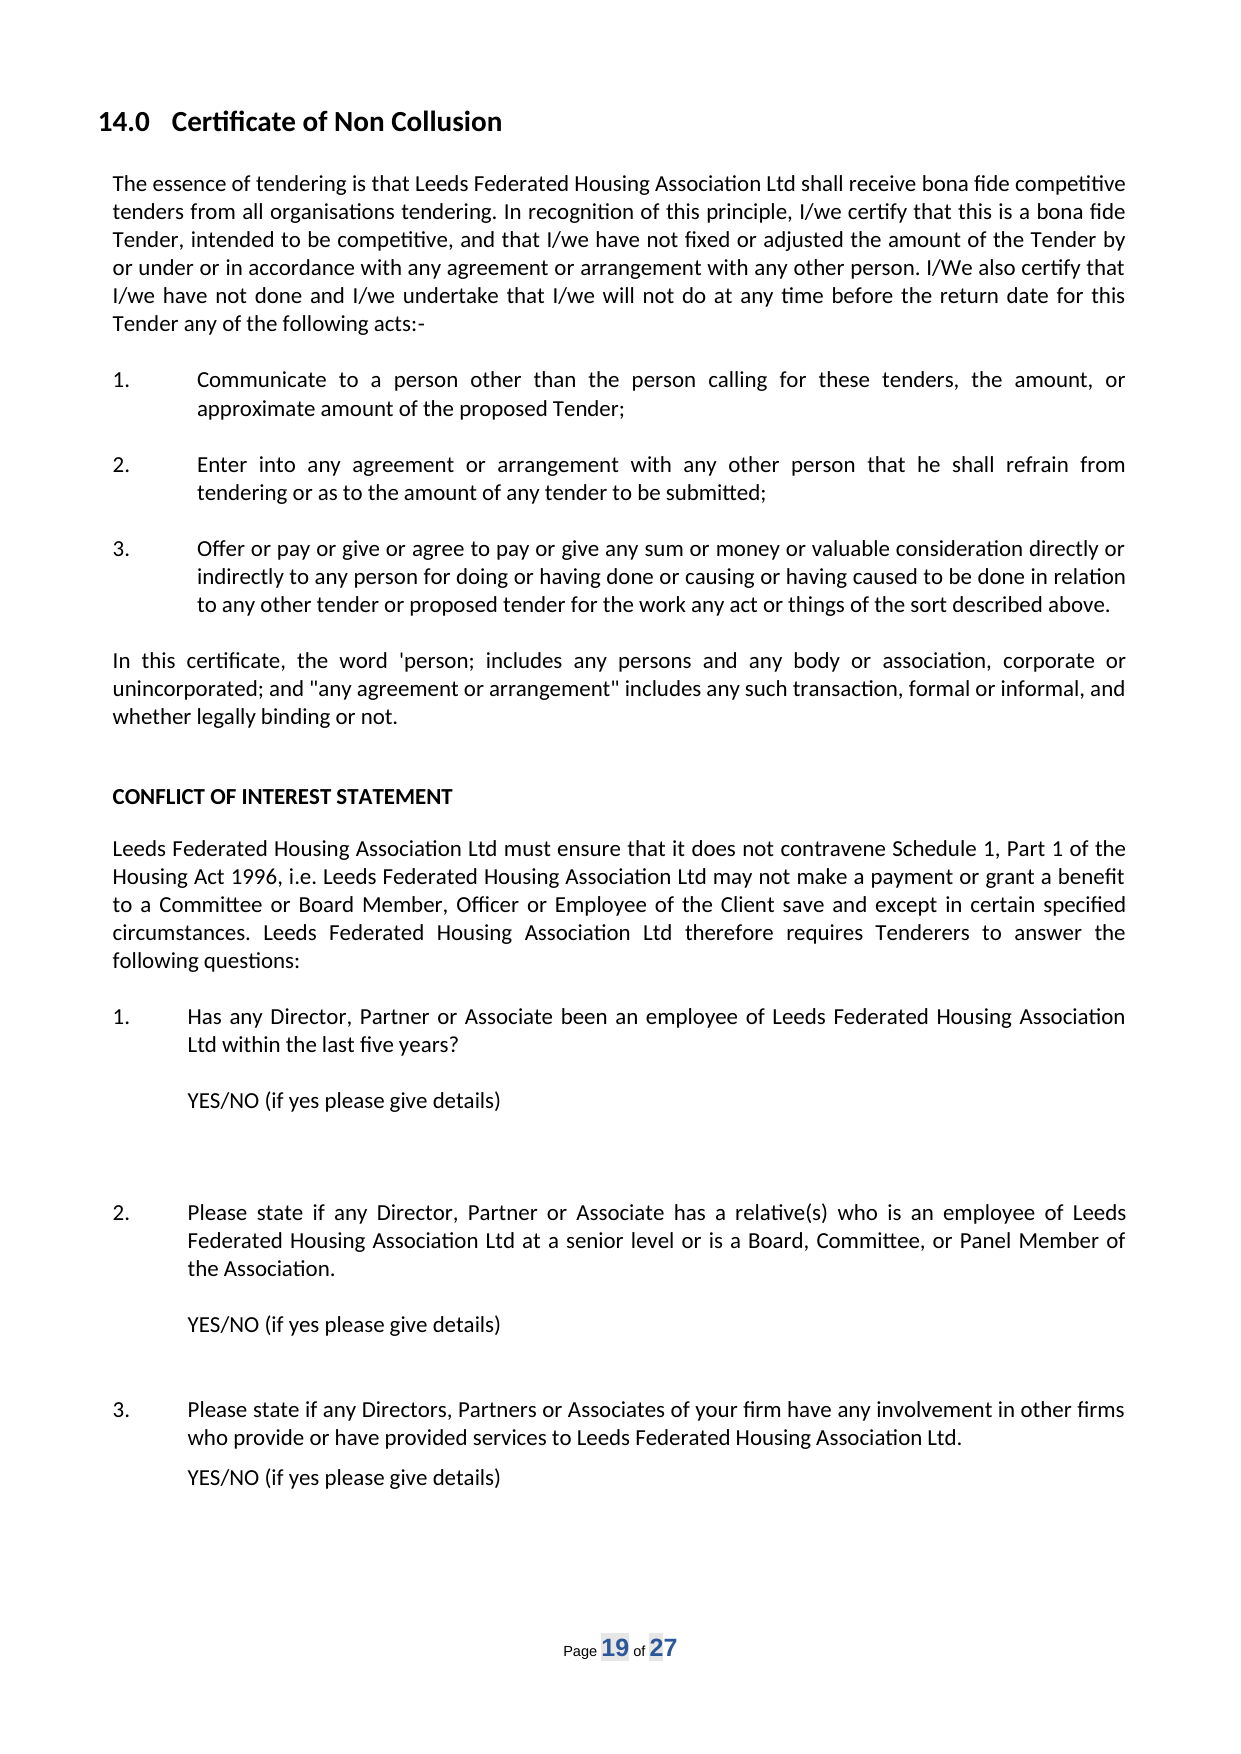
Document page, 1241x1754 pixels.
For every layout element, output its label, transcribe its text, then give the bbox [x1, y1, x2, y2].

text 1. Has any Director, Partner or Associate been an employee of Leeds Federated Housing Association Ltd within the last five years? [112, 1002, 1128, 1058]
text 3. Offer or pay or give or agree to pay or give any sum or money or valuable consideration directly or indirectly to any person for doing or having done or causing or having caused to be done in relation to any other tender or proposed tender for the work any act or things of the sort described above. [112, 534, 1128, 618]
text 3. Please state if any Directors, Partners or Associates of your firm have any involvement in other firms who provide or have provided services to Leeds Federated Housing Association Ltd. [112, 1395, 1128, 1451]
text YES/NO (if yes please give details) [112, 1463, 1128, 1491]
text YES/NO (if yes please give details) [112, 1086, 1128, 1114]
text 2. Enter into any agreement or arrangement with any other person that he shall refrain from tendering or as to the amount of any tender to be submitted; [112, 450, 1128, 506]
text Leeds Federated Housing Association Ltd must ensure that it does not contravene Schedule 1, Part 1 of the Housing Act 1996, i.e. Leeds Federated Housing Association Ltd may not make a payment or grant a benefit to a Committee or Board Member, Officer or Employee of the Client save and except in certain specified circumstances. Leeds Federated Housing Association Ltd therefore requires Tenderers to answer the following questions: [112, 834, 1128, 974]
text CONFLICT OF INTEREST STATEMENT [112, 782, 1128, 810]
subtitle Certificate of Non Collusion [98, 103, 1128, 139]
text YES/NO (if yes please give details) [112, 1311, 1128, 1339]
text The essence of tendering is that Leeds Federated Housing Association Ltd shall receive bona fide competitive tenders from all organisations tendering. In recognition of this principle, I/we certify that this is a bona fide Tender, intended to be competitive, and that I/we have not fixed or adjusted the amount of the Tender by or under or in accordance with any agreement or arrangement with any other person. I/We also certify that I/we have not done and I/we undertake that I/we will not do at any time before the return date for this Tender any of the following acts:- [112, 169, 1128, 338]
text 1. Communicate to a person other than the person calling for these tenders, the amount, or approximate amount of the proposed Tender; [112, 366, 1128, 422]
text 2. Please state if any Director, Partner or Associate has a relative(s) who is an employee of Leeds Federated Housing Association Ltd at a senior level or is a Board, Committee, or Panel Member of the Association. [112, 1198, 1128, 1283]
text In this certificate, the word 'person; includes any persons and any body or association, corporate or unincorporated; and "any agreement or arrangement" includes any such transaction, formal or informal, and whether legally binding or not. [112, 646, 1128, 730]
